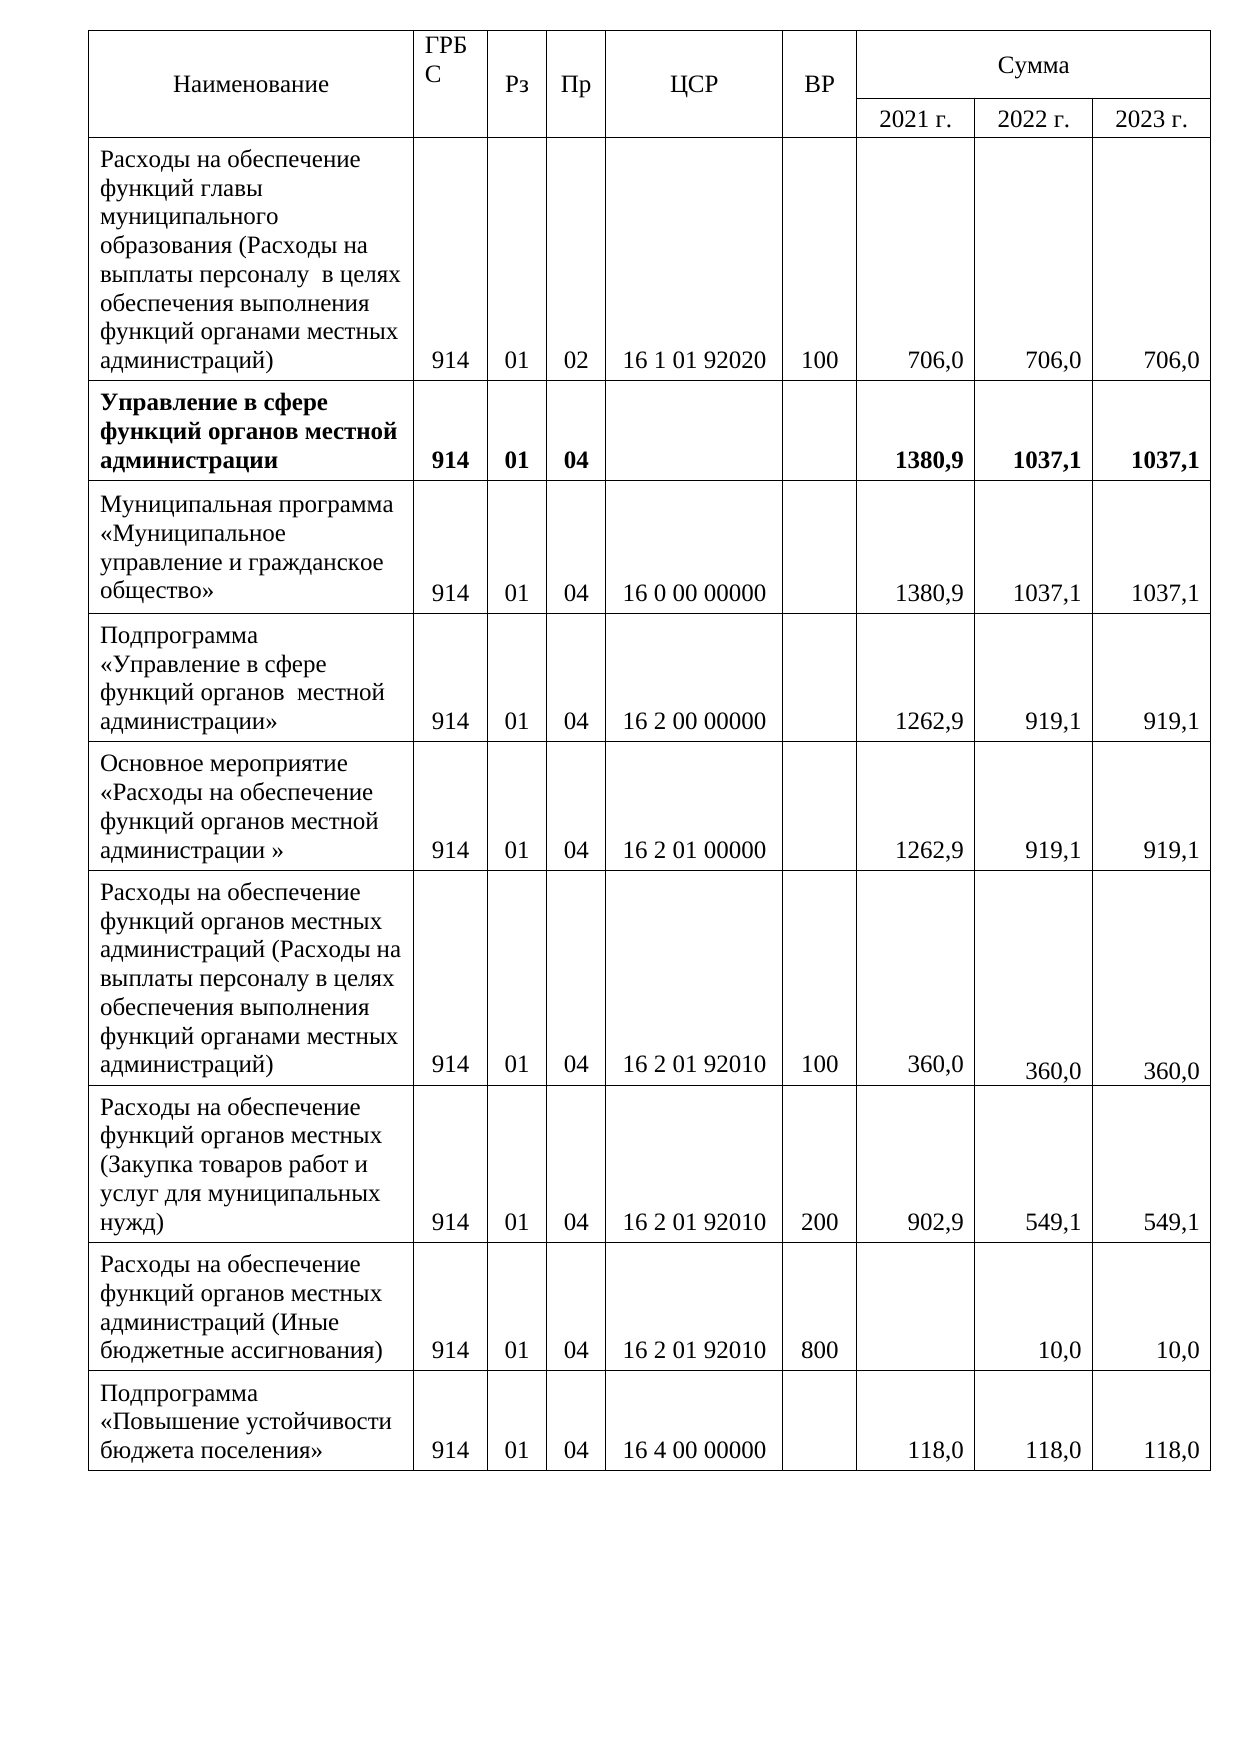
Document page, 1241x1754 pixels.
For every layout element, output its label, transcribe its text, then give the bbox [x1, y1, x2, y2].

table_cell 16 2 01 92010 [606, 1243, 782, 1370]
table_cell [857, 1243, 974, 1370]
table_cell 1037,1 [1093, 481, 1210, 613]
table_cell 04 [547, 742, 605, 870]
table_header ЦСР [606, 31, 782, 137]
table_cell 16 0 00 00000 [606, 481, 782, 613]
table_cell 1262,9 [857, 742, 974, 870]
table_cell 914 [414, 1086, 487, 1242]
table_cell 914 [414, 614, 487, 741]
table_cell 914 [414, 381, 487, 480]
table_cell 914 [414, 138, 487, 380]
table_cell 01 [488, 138, 546, 380]
table_cell [783, 742, 856, 870]
table_cell 01 [488, 614, 546, 741]
table_cell 1037,1 [1093, 381, 1210, 480]
table_cell 360,0 [857, 871, 974, 1084]
table_cell 914 [414, 481, 487, 613]
table_cell 1380,9 [857, 481, 974, 613]
table_cell 04 [547, 1086, 605, 1242]
table_cell 919,1 [1093, 742, 1210, 870]
table_header ВР [783, 31, 856, 137]
table_cell 04 [547, 871, 605, 1084]
table_cell 16 2 01 00000 [606, 742, 782, 870]
table_cell 914 [414, 1243, 487, 1370]
table_cell Расходы на обеспечение функций главы муниципального образования (Расходы на выплаты персоналу в целях обеспечения выполнения функций органами местных администраций) [89, 138, 413, 380]
table_cell 2023 г. [1093, 99, 1210, 137]
table_cell 800 [783, 1243, 856, 1370]
table_cell Подпрограмма «Повышение устойчивости бюджета поселения» [89, 1371, 413, 1470]
table_cell 01 [488, 481, 546, 613]
table_cell [783, 481, 856, 613]
table_header Пр [547, 31, 605, 137]
table_cell 919,1 [975, 742, 1092, 870]
table_cell 04 [547, 1371, 605, 1470]
table_cell 549,1 [1093, 1086, 1210, 1242]
table_cell 01 [488, 871, 546, 1084]
table_cell 914 [414, 742, 487, 870]
table_cell 16 2 01 92010 [606, 871, 782, 1084]
table_cell Расходы на обеспечение функций органов местных (Закупка товаров работ и услуг для муниципальных нужд) [89, 1086, 413, 1242]
table_cell 360,0 [975, 871, 1092, 1084]
table_cell [606, 381, 782, 480]
table_cell 02 [547, 138, 605, 380]
table_cell 118,0 [1093, 1371, 1210, 1470]
table_cell [783, 381, 856, 480]
table_cell 01 [488, 1243, 546, 1370]
table_header Рз [488, 31, 546, 137]
table_cell 706,0 [975, 138, 1092, 380]
table_cell Расходы на обеспечение функций органов местных администраций (Иные бюджетные ассигнования) [89, 1243, 413, 1370]
table_cell [783, 614, 856, 741]
table_cell 118,0 [975, 1371, 1092, 1470]
table_cell Основное мероприятие «Расходы на обеспечение функций органов местной администрации » [89, 742, 413, 870]
table_cell 1262,9 [857, 614, 974, 741]
table_cell 200 [783, 1086, 856, 1242]
table_cell Расходы на обеспечение функций органов местных администраций (Расходы на выплаты персоналу в целях обеспечения выполнения функций органами местных администраций) [89, 871, 413, 1084]
table_cell 16 2 01 92010 [606, 1086, 782, 1242]
table_cell Муниципальная программа «Муниципальное управление и гражданское общество» [89, 481, 413, 613]
table_header ГРБС [414, 31, 487, 137]
table_cell 1380,9 [857, 381, 974, 480]
table_cell 10,0 [1093, 1243, 1210, 1370]
table_cell 04 [547, 481, 605, 613]
table_cell 2022 г. [975, 99, 1092, 137]
table_cell 919,1 [1093, 614, 1210, 741]
table_cell 1037,1 [975, 381, 1092, 480]
table_cell 16 4 00 00000 [606, 1371, 782, 1470]
table_cell 360,0 [1093, 871, 1210, 1084]
table_cell 100 [783, 138, 856, 380]
table_cell 16 2 00 00000 [606, 614, 782, 741]
table_cell 118,0 [857, 1371, 974, 1470]
table_cell 706,0 [1093, 138, 1210, 380]
table_header Наименование [89, 31, 413, 137]
table_cell 16 1 01 92020 [606, 138, 782, 380]
table_cell 2021 г. [857, 99, 974, 137]
table_cell 04 [547, 1243, 605, 1370]
table_cell 01 [488, 1086, 546, 1242]
table_cell 04 [547, 614, 605, 741]
table_cell [783, 1371, 856, 1470]
table_cell 10,0 [975, 1243, 1092, 1370]
table_cell 914 [414, 1371, 487, 1470]
table_cell Подпрограмма «Управление в сфере функций органов местной администрации» [89, 614, 413, 741]
table_cell 01 [488, 742, 546, 870]
table_header Сумма [857, 31, 1210, 98]
table_cell 04 [547, 381, 605, 480]
table_cell 914 [414, 871, 487, 1084]
table_cell 01 [488, 381, 546, 480]
table_cell Управление в сфере функций органов местной администрации [89, 381, 413, 480]
table_cell 902,9 [857, 1086, 974, 1242]
table_cell 01 [488, 1371, 546, 1470]
table_cell 706,0 [857, 138, 974, 380]
table_cell 100 [783, 871, 856, 1084]
table_cell 919,1 [975, 614, 1092, 741]
table_cell 1037,1 [975, 481, 1092, 613]
table_cell 549,1 [975, 1086, 1092, 1242]
